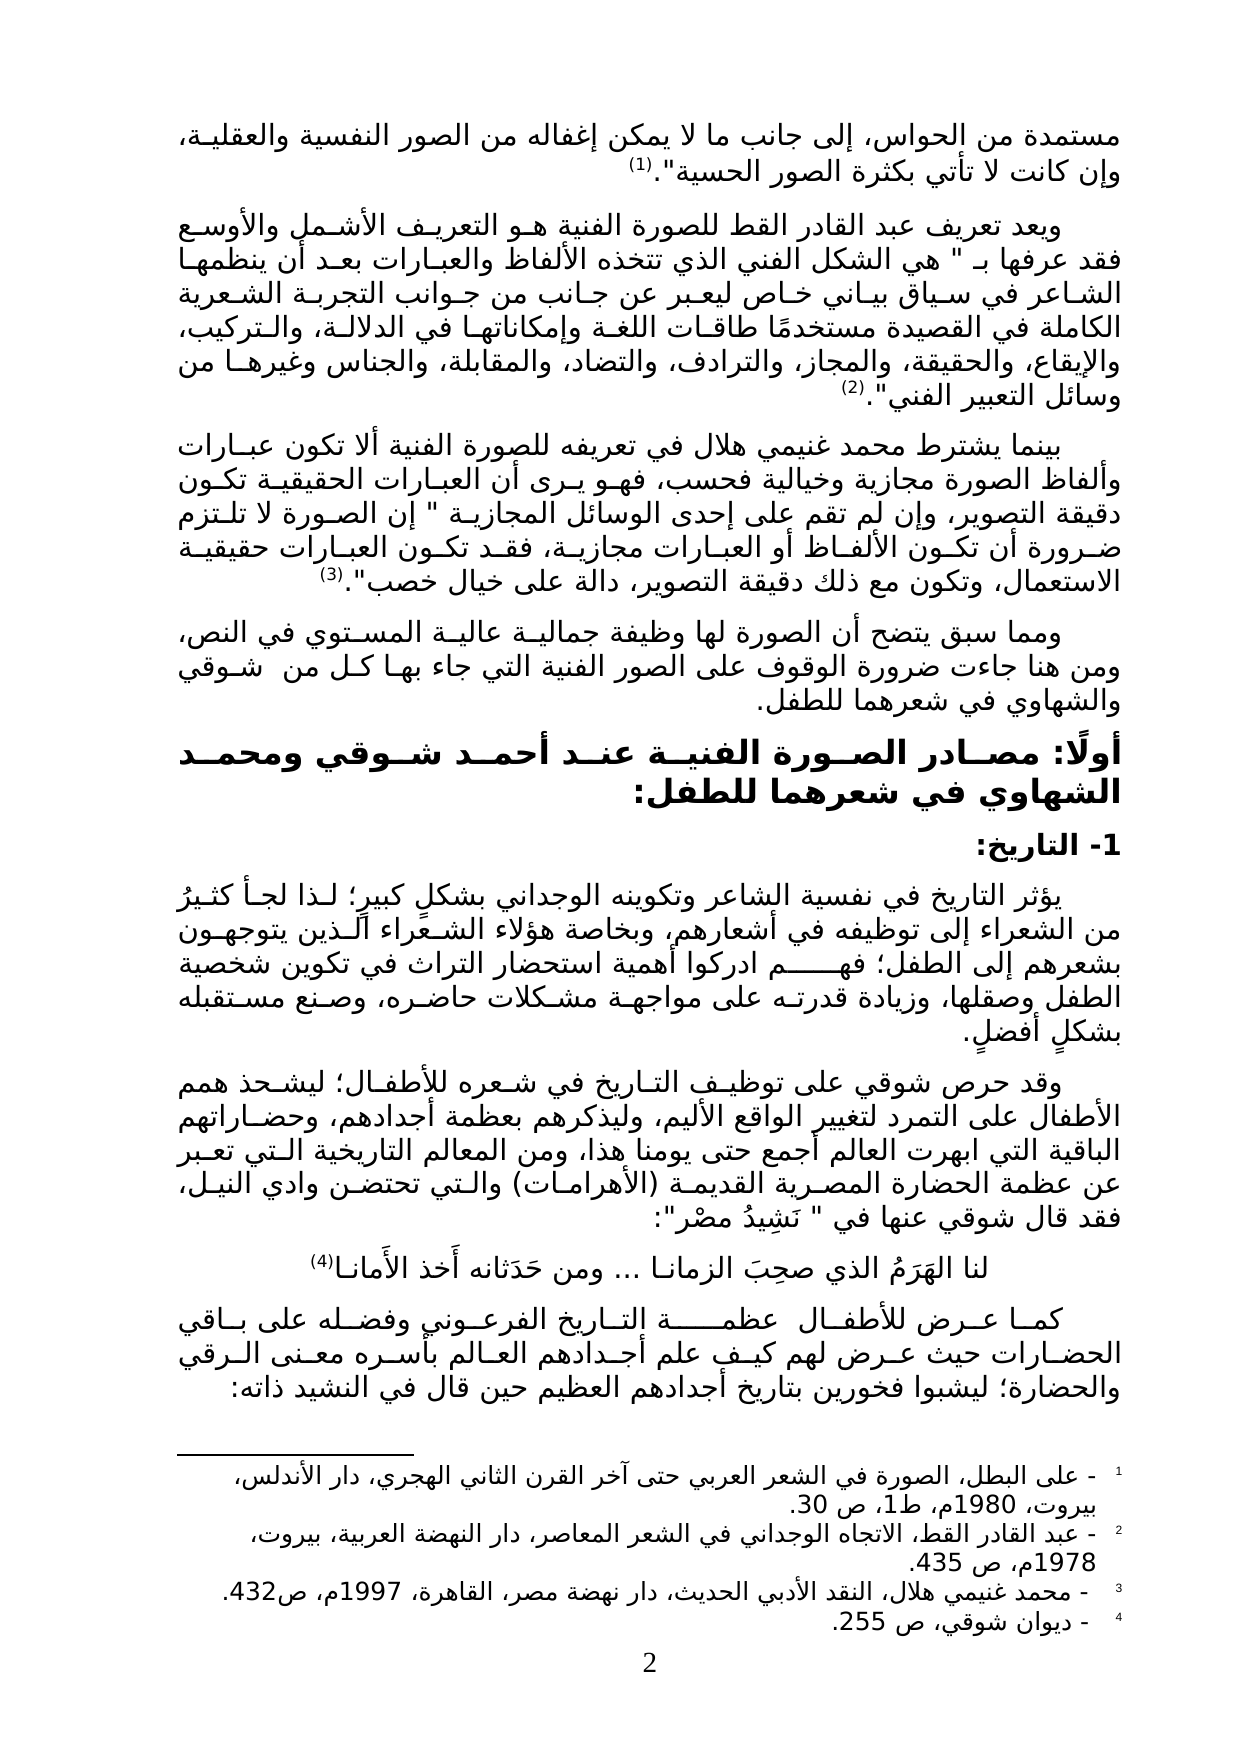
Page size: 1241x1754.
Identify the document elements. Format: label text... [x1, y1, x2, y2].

text وقد حرص شوقي على توظيف التاريخ في شعره للأطفال؛ ليشحذ همم الأطفال على التمرد لتغيير الواقع الأليم، وليذكرهم بعظمة أجدادهم، وحضاراتهم الباقية التي ابهرت العالم أجمع حتى يومنا هذا، ومن المعالم التاريخية التي تعبر عن عظمة الحضارة المصرية القديمة (الأهرامات) والتي تحتضن وادي النيل، فقد قال شوقي عنها في " نَشِيدُ مصْر": [177, 1065, 1122, 1235]
text يؤثر التاريخ في نفسية الشاعر وتكوينه الوجداني بشكلٍ كبيرٍ؛ لذا لجأ كثيرُ من الشعراء إلى توظيفه في أشعارهم، وبخاصة هؤلاء الشعراء الذين يتوجهون بشعرهم إلى الطفل؛ فهــــــم ادركوا أهمية استحضار التراث في تكوين شخصية الطفل وصقلها، وزيادة قدرته على مواجهة مشكلات حاضره، وصنع مستقبله بشكلٍ أفضلٍ. [177, 878, 1122, 1048]
text ويعد تعريف عبد القادر القط للصورة الفنية هو التعريف الأشمل والأوسع فقد عرفها بـ " هي الشكل الفني الذي تتخذه الألفاظ والعبارات بعد أن ينظمها الشاعر في سياق بياني خاص ليعبر عن جانب من جوانب التجربة الشعرية الكاملة في القصيدة مستخدمًا طاقات اللغة وإمكاناتها في الدلالة، والتركيب، والإيقاع، والحقيقة، والمجاز، والترادف، والتضاد، والمقابلة، والجناس وغيرها من وسائل التعبير الفني".() [177, 208, 1122, 412]
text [177, 118, 1122, 189]
text أولًا: مصادر الصورة الفنية عند أحمد شوقي ومحمد الشهاوي في شعرهما للطفل: [177, 733, 1122, 811]
text كما عرض للأطفال عظمــــة التاريخ الفرعوني وفضله على باقي الحضارات حيث عرض لهم كيف علم أجدادهم العالم بأسره معنى الرقي والحضارة؛ ليشبوا فخورين بتاريخ أجدادهم العظيم حين قال في النشيد ذاته: [177, 1302, 1122, 1404]
text ومما سبق يتضح أن الصورة لها وظيفة جمالية عالية المستوي في النص، ومن هنا جاءت ضرورة الوقوف على الصور الفنية التي جاء بها كل من شوقي والشهاوي في شعرهما للطفل. [177, 615, 1122, 717]
text بينما يشترط محمد غنيمي هلال في تعريفه للصورة الفنية ألا تكون عبارات وألفاظ الصورة مجازية وخيالية فحسب، فهو يرى أن العبارات الحقيقية تكون دقيقة التصوير، وإن لم تقم على إحدى الوسائل المجازية " إن الصورة لا تلتزم ضرورة أن تكون الألفاظ أو العبارات مجازية، فقد تكون العبارات حقيقية الاستعمال، وتكون مع ذلك دقيقة التصوير، دالة على خيال خصب".() [177, 428, 1122, 598]
text 1- التاريخ: [177, 828, 1122, 862]
text لنا الهَرَمُ الذي صحِبَ الزمانـا ... ومن حَدَثانه أَخذ الأَمانـا() [177, 1251, 1122, 1285]
